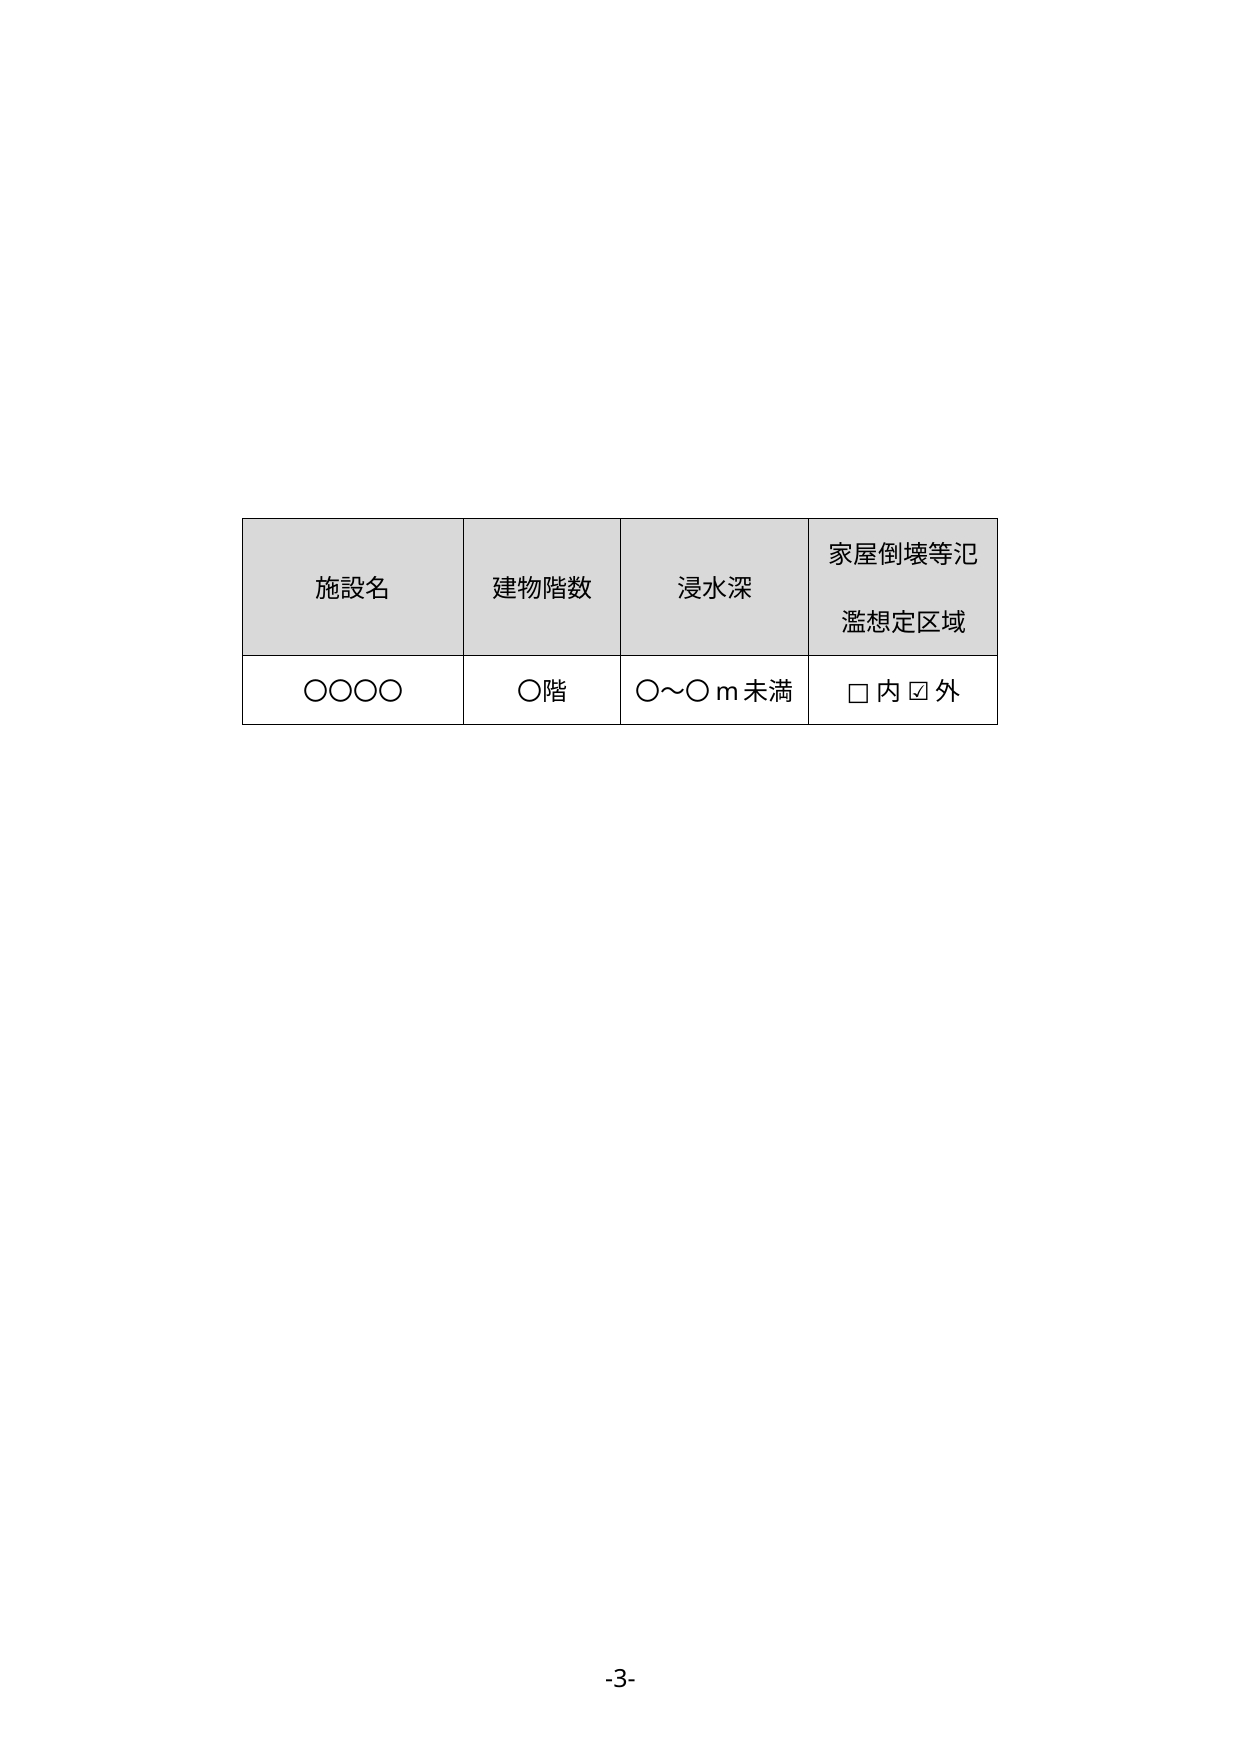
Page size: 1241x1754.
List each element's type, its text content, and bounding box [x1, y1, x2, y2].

table_header 家屋倒壊等氾濫想定区域 [809, 519, 997, 655]
table_header 建物階数 [464, 519, 620, 655]
table_header 施設名 [243, 519, 463, 655]
table_cell □ 内 ☑ 外 [809, 656, 997, 724]
table_cell 〇階 [464, 656, 620, 724]
table_cell 〇～〇m未満 [621, 656, 808, 724]
table_header 浸水深 [621, 519, 808, 655]
table_cell 〇〇〇〇 [243, 656, 463, 724]
